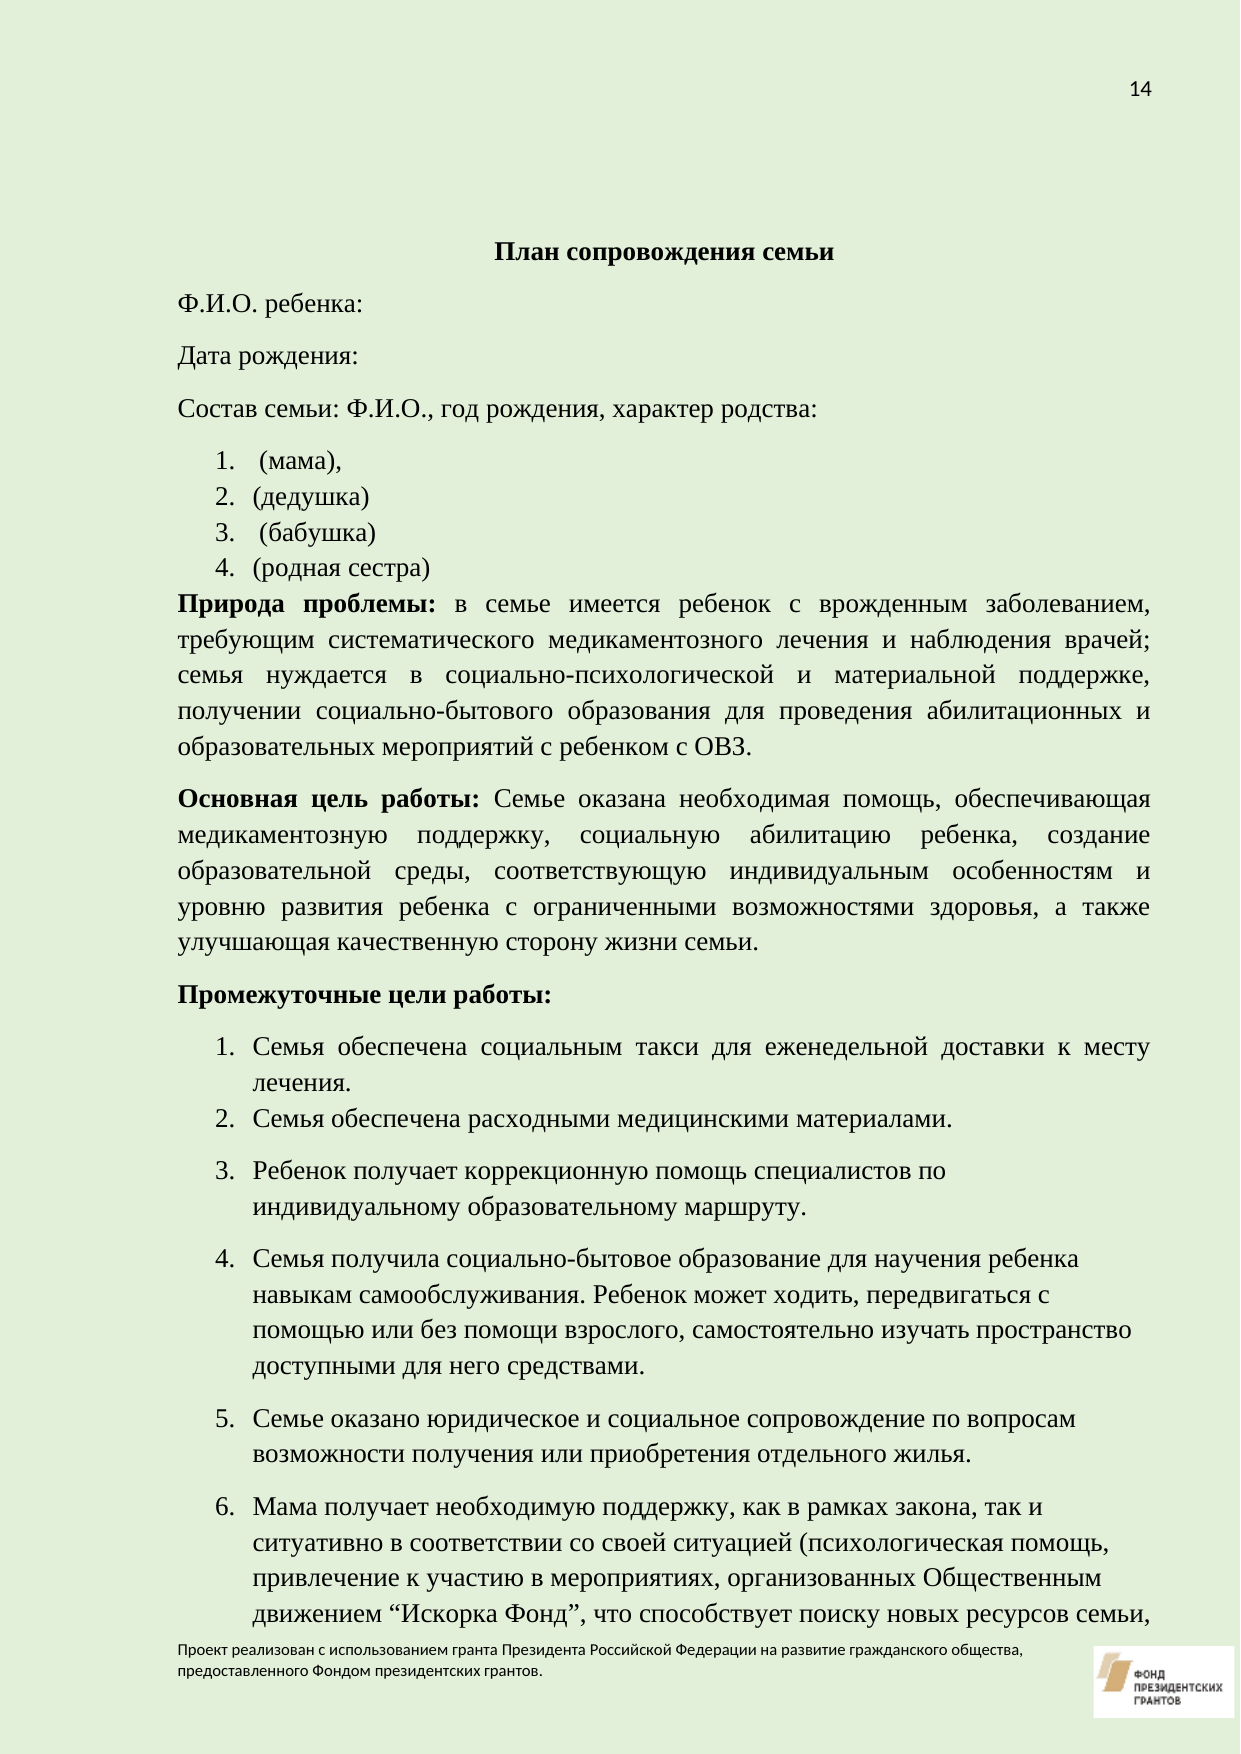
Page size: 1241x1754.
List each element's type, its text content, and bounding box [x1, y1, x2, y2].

text Основная цель работы: Семье оказана необходимая помощь, обеспечивающая медикаментозную поддержку, социальную абилитацию ребенка, создание образовательной среды, соответствующую индивидуальным особенностям и уровню развития ребенка с ограниченными возможностями здоровья, а также улучшающая качественную сторону жизни семьи. [177, 782, 1152, 957]
list Семья обеспечена социальным такси для еженедельной доставки к месту лечения. [215, 1030, 1152, 1097]
list (бабушка) [215, 516, 1152, 547]
list (мама), [215, 444, 1152, 475]
text Природа проблемы: в семье имеется ребенок с врожденным заболеванием, требующим систематического медикаментозного лечения и наблюдения врачей; семья нуждается в социально-психологической и материальной поддержке, получении социально-бытового образования для проведения абилитационных и образовательных мероприятий с ребенком с ОВЗ. [177, 587, 1152, 761]
text Состав семьи: Ф.И.О., год рождения, характер родства: [177, 392, 1152, 423]
list Семья обеспечена расходными медицинскими материалами. [215, 1102, 1152, 1133]
list Ребенок получает коррекционную помощь специалистов по индивидуальному образовательному маршруту. [215, 1154, 1152, 1221]
list Семья получила социально-бытовое образование для научения ребенка навыкам самообслуживания. Ребенок может ходить, передвигаться с помощью или без помощи взрослого, самостоятельно изучать пространство доступными для него средствами. [215, 1242, 1152, 1381]
text Ф.И.О. ребенка: [177, 287, 1152, 318]
text Дата рождения: [177, 339, 1152, 371]
list Семье оказано юридическое и социальное сопровождение по вопросам возможности получения или приобретения отдельного жилья. [215, 1402, 1152, 1469]
list (родная сестра) [215, 551, 1152, 583]
text План сопровождения семьи [177, 235, 1152, 266]
text Промежуточные цели работы: [177, 978, 1152, 1009]
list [215, 1490, 1152, 1628]
list (дедушка) [215, 480, 1152, 511]
picture [1090, 1646, 1234, 1716]
